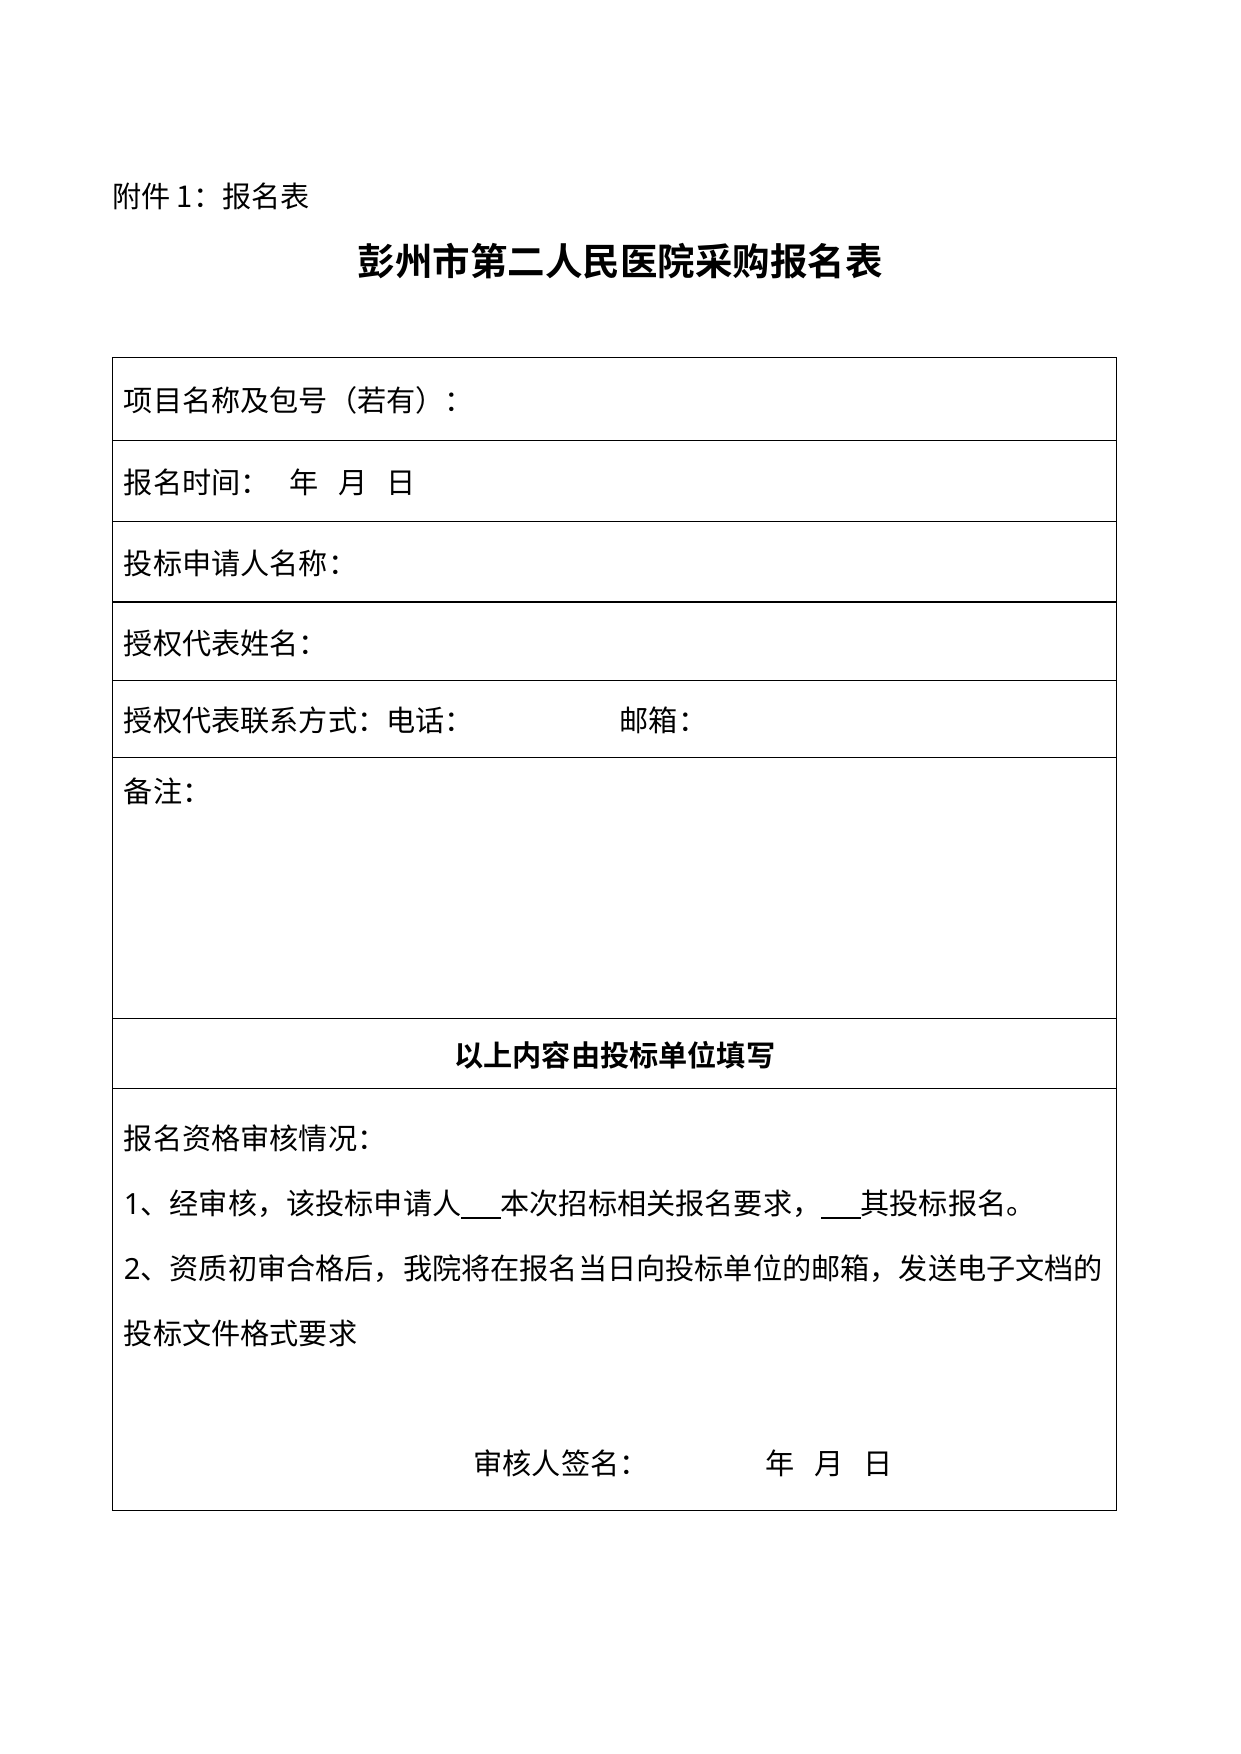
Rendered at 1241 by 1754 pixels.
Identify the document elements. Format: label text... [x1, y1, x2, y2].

text 附件1：报名表 [112, 162, 1128, 227]
table_cell 以上内容由投标单位填写 [113, 1019, 1116, 1088]
table_cell 备注： [113, 758, 1116, 1018]
table_cell 授权代表联系方式：电话： 邮箱： [113, 681, 1116, 757]
table_cell 报名资格审核情况： 经审核，该投标申请人 本次招标相关报名要求， 其投标报名。 资质初审合格后，我院将在报名当日向投标单位的邮箱，发送电子文档的投标文件格式要求 审核人签名： 年 月 日 [113, 1089, 1116, 1510]
table_cell 授权代表姓名： [113, 603, 1116, 680]
table_cell 报名时间： 年 月 日 [113, 441, 1116, 521]
table_header 项目名称及包号（若有）： [113, 358, 1116, 440]
text 彭州市第二人民医院采购报名表 [112, 227, 1128, 292]
table_cell 投标申请人名称： [113, 522, 1116, 601]
